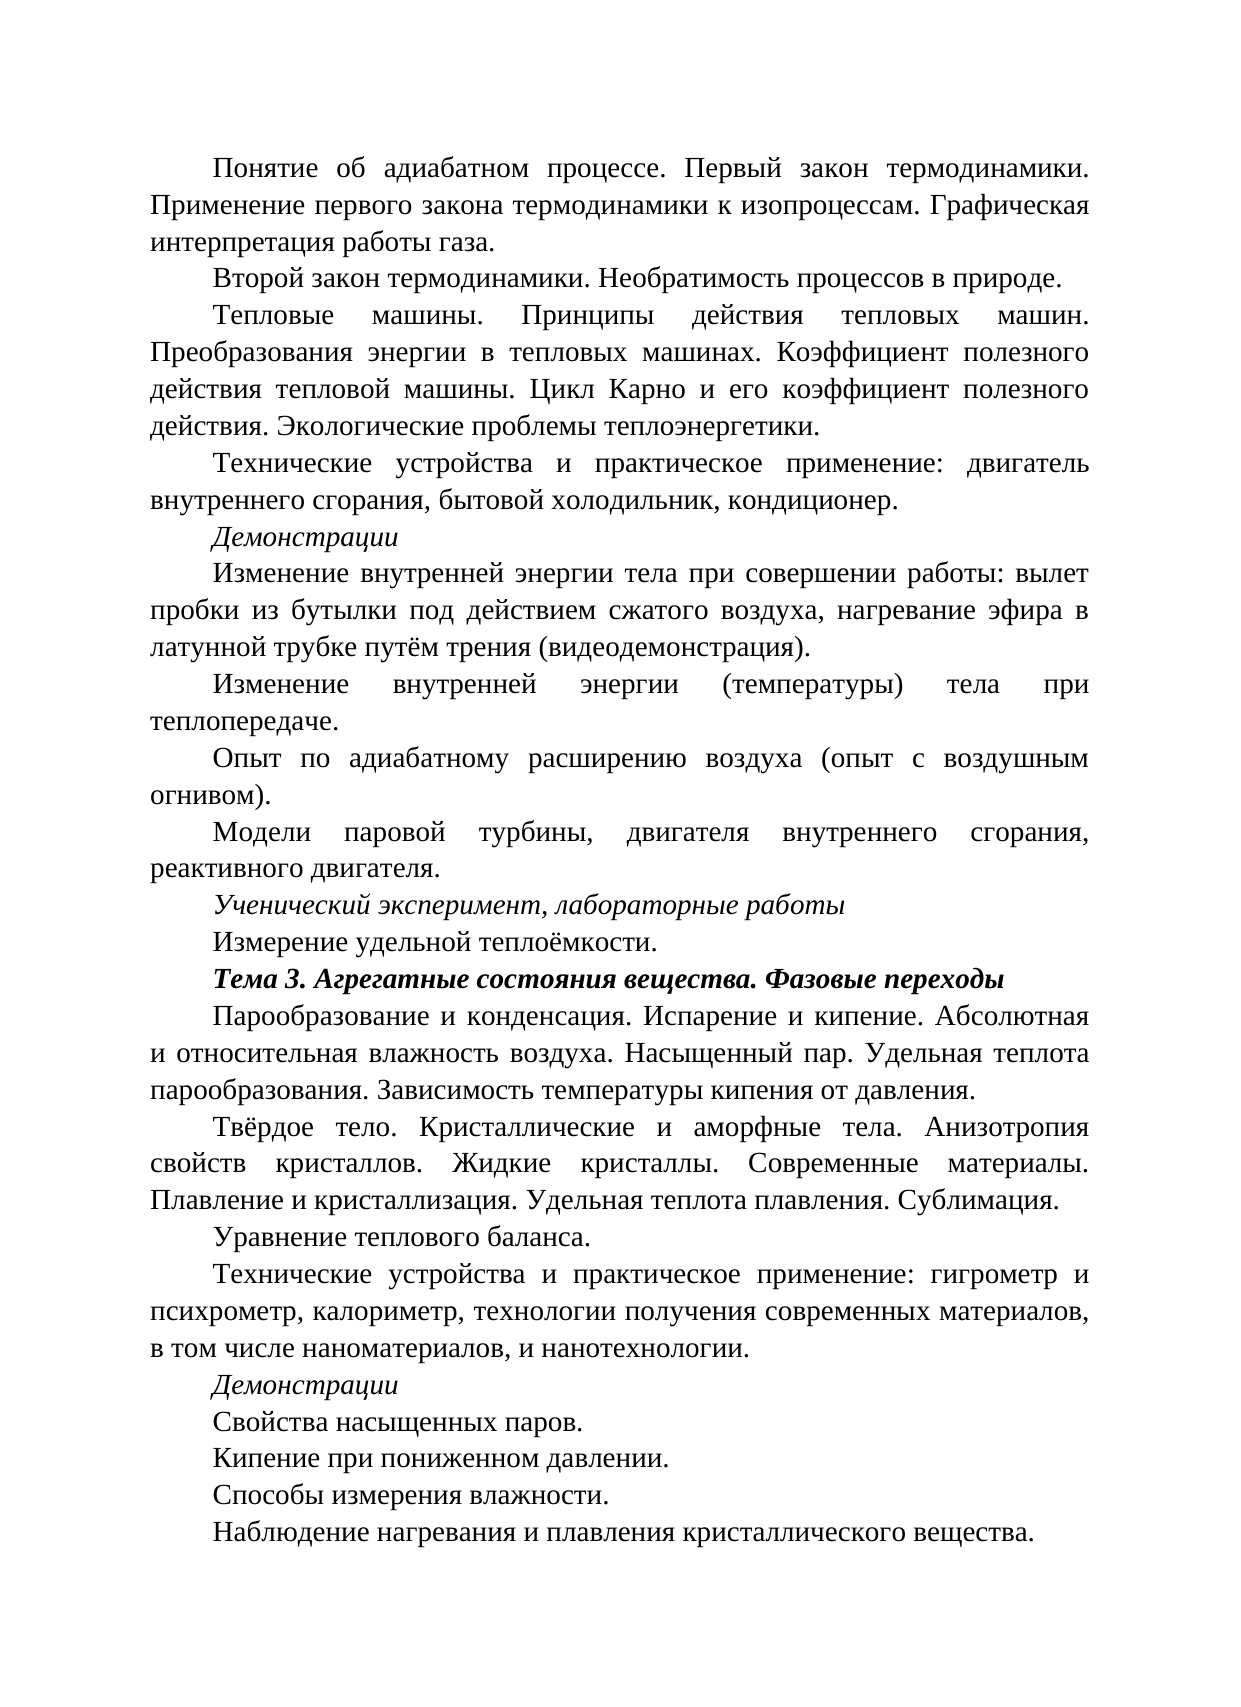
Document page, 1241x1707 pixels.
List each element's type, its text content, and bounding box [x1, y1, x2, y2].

text Тема 3. Агрегатные состояния вещества. Фазовые переходы [150, 961, 1090, 995]
text Свойства насыщенных паров. [150, 1404, 1090, 1437]
text Кипение при пониженном давлении. [150, 1441, 1090, 1474]
text Тепловые машины. Принципы действия тепловых машин. Преобразования энергии в тепловых машинах. Коэффициент полезного действия тепловой машины. Цикл Карно и его коэффициент полезного действия. Экологические проблемы теплоэнергетики. [150, 297, 1090, 442]
text Демонстрации [150, 1367, 1090, 1400]
text Понятие об адиабатном процессе. Первый закон термодинамики. Применение первого закона термодинамики к изопроцессам. Графическая интерпретация работы газа. [150, 150, 1090, 257]
text Опыт по адиабатному расширению воздуха (опыт с воздушным огнивом). [150, 740, 1090, 810]
text Второй закон термодинамики. Необратимость процессов в природе. [150, 261, 1090, 294]
text Модели паровой турбины, двигателя внутреннего сгорания, реактивного двигателя. [150, 814, 1090, 884]
text Демонстрации [150, 519, 1090, 552]
text Парообразование и конденсация. Испарение и кипение. Абсолютная и относительная влажность воздуха. Насыщенный пар. Удельная теплота парообразования. Зависимость температуры кипения от давления. [150, 998, 1090, 1105]
text Изменение внутренней энергии тела при совершении работы: вылет пробки из бутылки под действием сжатого воздуха, нагревание эфира в латунной трубке путём трения (видеодемонстрация). [150, 556, 1090, 663]
text Способы измерения влажности. [150, 1477, 1090, 1511]
text Изменение внутренней энергии (температуры) тела при теплопередаче. [150, 666, 1090, 737]
text Измерение удельной теплоёмкости. [150, 924, 1090, 958]
text Ученический эксперимент, лабораторные работы [150, 887, 1090, 921]
text Наблюдение нагревания и плавления кристаллического вещества. [150, 1514, 1090, 1548]
text Уравнение теплового баланса. [150, 1219, 1090, 1253]
text Технические устройства и практическое применение: гигрометр и психрометр, калориметр, технологии получения современных материалов, в том числе наноматериалов, и нанотехнологии. [150, 1256, 1090, 1363]
text Технические устройства и практическое применение: двигатель внутреннего сгорания, бытовой холодильник, кондиционер. [150, 445, 1090, 515]
text Твёрдое тело. Кристаллические и аморфные тела. Анизотропия свойств кристаллов. Жидкие кристаллы. Современные материалы. Плавление и кристаллизация. Удельная теплота плавления. Сублимация. [150, 1109, 1090, 1216]
